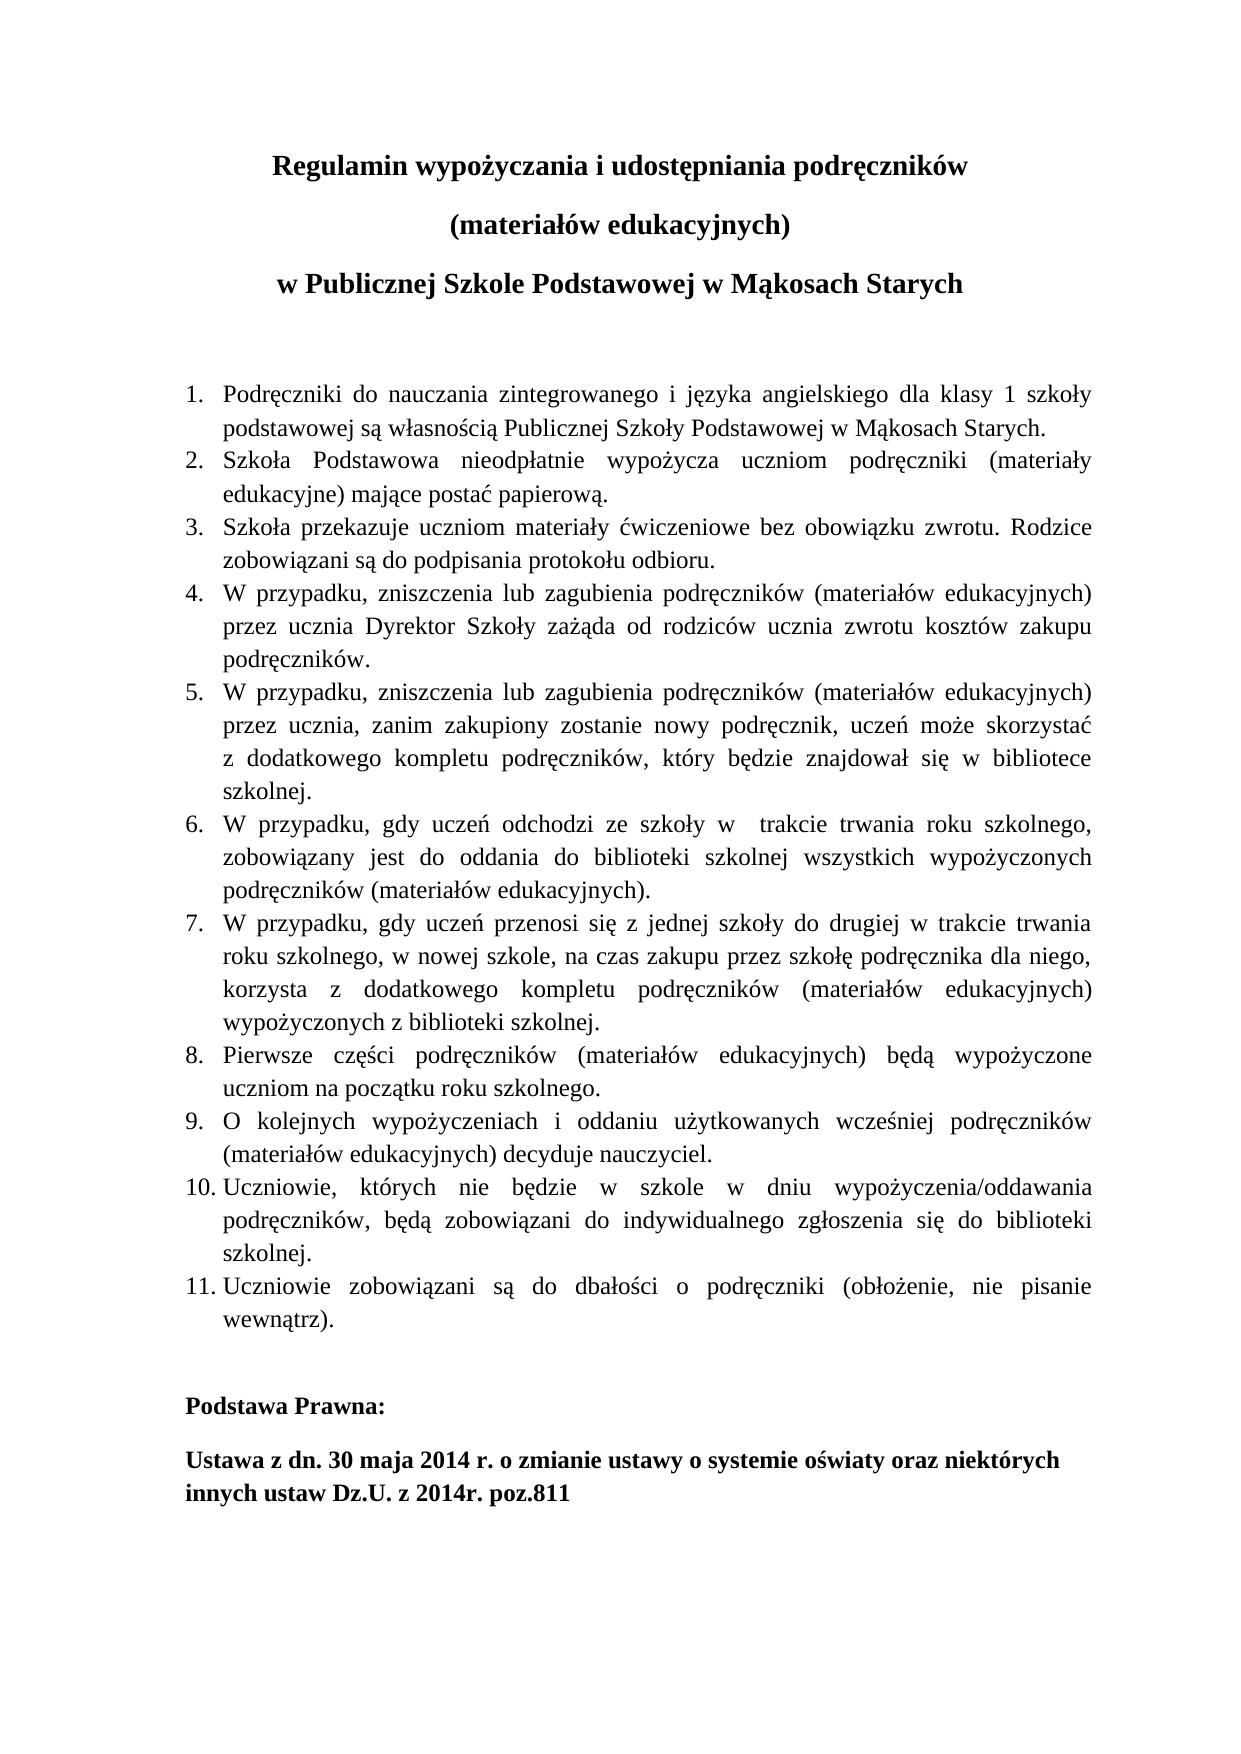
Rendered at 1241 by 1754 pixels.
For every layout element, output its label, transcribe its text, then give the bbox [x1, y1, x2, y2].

text Podstawa Prawna: [185, 1391, 1093, 1420]
list W przypadku, gdy uczeń przenosi się z jednej szkoły do drugiej w trakcie trwania roku szkolnego, w nowej szkole, na czas zakupu przez szkołę podręcznika dla niego, korzysta z dodatkowego kompletu podręczników (materiałów edukacyjnych) wypożyczonych z biblioteki szkolnej. [185, 908, 1093, 1036]
text w Publicznej Szkole Podstawowej w Mąkosach Starych [148, 266, 1093, 300]
list W przypadku, zniszczenia lub zagubienia podręczników (materiałów edukacyjnych) przez ucznia Dyrektor Szkoły zażąda od rodziców ucznia zwrotu kosztów zakupu podręczników. [185, 578, 1093, 672]
list W przypadku, zniszczenia lub zagubienia podręczników (materiałów edukacyjnych) przez ucznia, zanim zakupiony zostanie nowy podręcznik, uczeń może skorzystać z dodatkowego kompletu podręczników, który będzie znajdował się w bibliotece szkolnej. [185, 677, 1093, 804]
text Ustawa z dn. 30 maja 2014 r. o zmianie ustawy o systemie oświaty oraz niektórych innych ustaw Dz.U. z 2014r. poz.811 [185, 1445, 1093, 1507]
text (materiałów edukacyjnych) [148, 207, 1093, 241]
list Szkoła przekazuje uczniom materiały ćwiczeniowe bez obowiązku zwrotu. Rodzice zobowiązani są do podpisania protokołu odbioru. [185, 512, 1093, 573]
list Pierwsze części podręczników (materiałów edukacyjnych) będą wypożyczone uczniom na początku roku szkolnego. [185, 1040, 1093, 1102]
list Uczniowie zobowiązani są do dbałości o podręczniki (obłożenie, nie pisanie wewnątrz). [185, 1271, 1093, 1333]
list Podręczniki do nauczania zintegrowanego i języka angielskiego dla klasy 1 szkoły podstawowej są własnością Publicznej Szkoły Podstawowej w Mąkosach Starych. [185, 379, 1093, 441]
text Regulamin wypożyczania i udostępniania podręczników [148, 148, 1093, 181]
list O kolejnych wypożyczeniach i oddaniu użytkowanych wcześniej podręczników (materiałów edukacyjnych) decyduje nauczyciel. [185, 1106, 1093, 1168]
list W przypadku, gdy uczeń odchodzi ze szkoły w trakcie trwania roku szkolnego, zobowiązany jest do oddania do biblioteki szkolnej wszystkich wypożyczonych podręczników (materiałów edukacyjnych). [185, 809, 1093, 904]
list Uczniowie, których nie będzie w szkole w dniu wypożyczenia/oddawania podręczników, będą zobowiązani do indywidualnego zgłoszenia się do biblioteki szkolnej. [185, 1172, 1093, 1267]
list Szkoła Podstawowa nieodpłatnie wypożycza uczniom podręczniki (materiały edukacyjne) mające postać papierową. [185, 446, 1093, 507]
